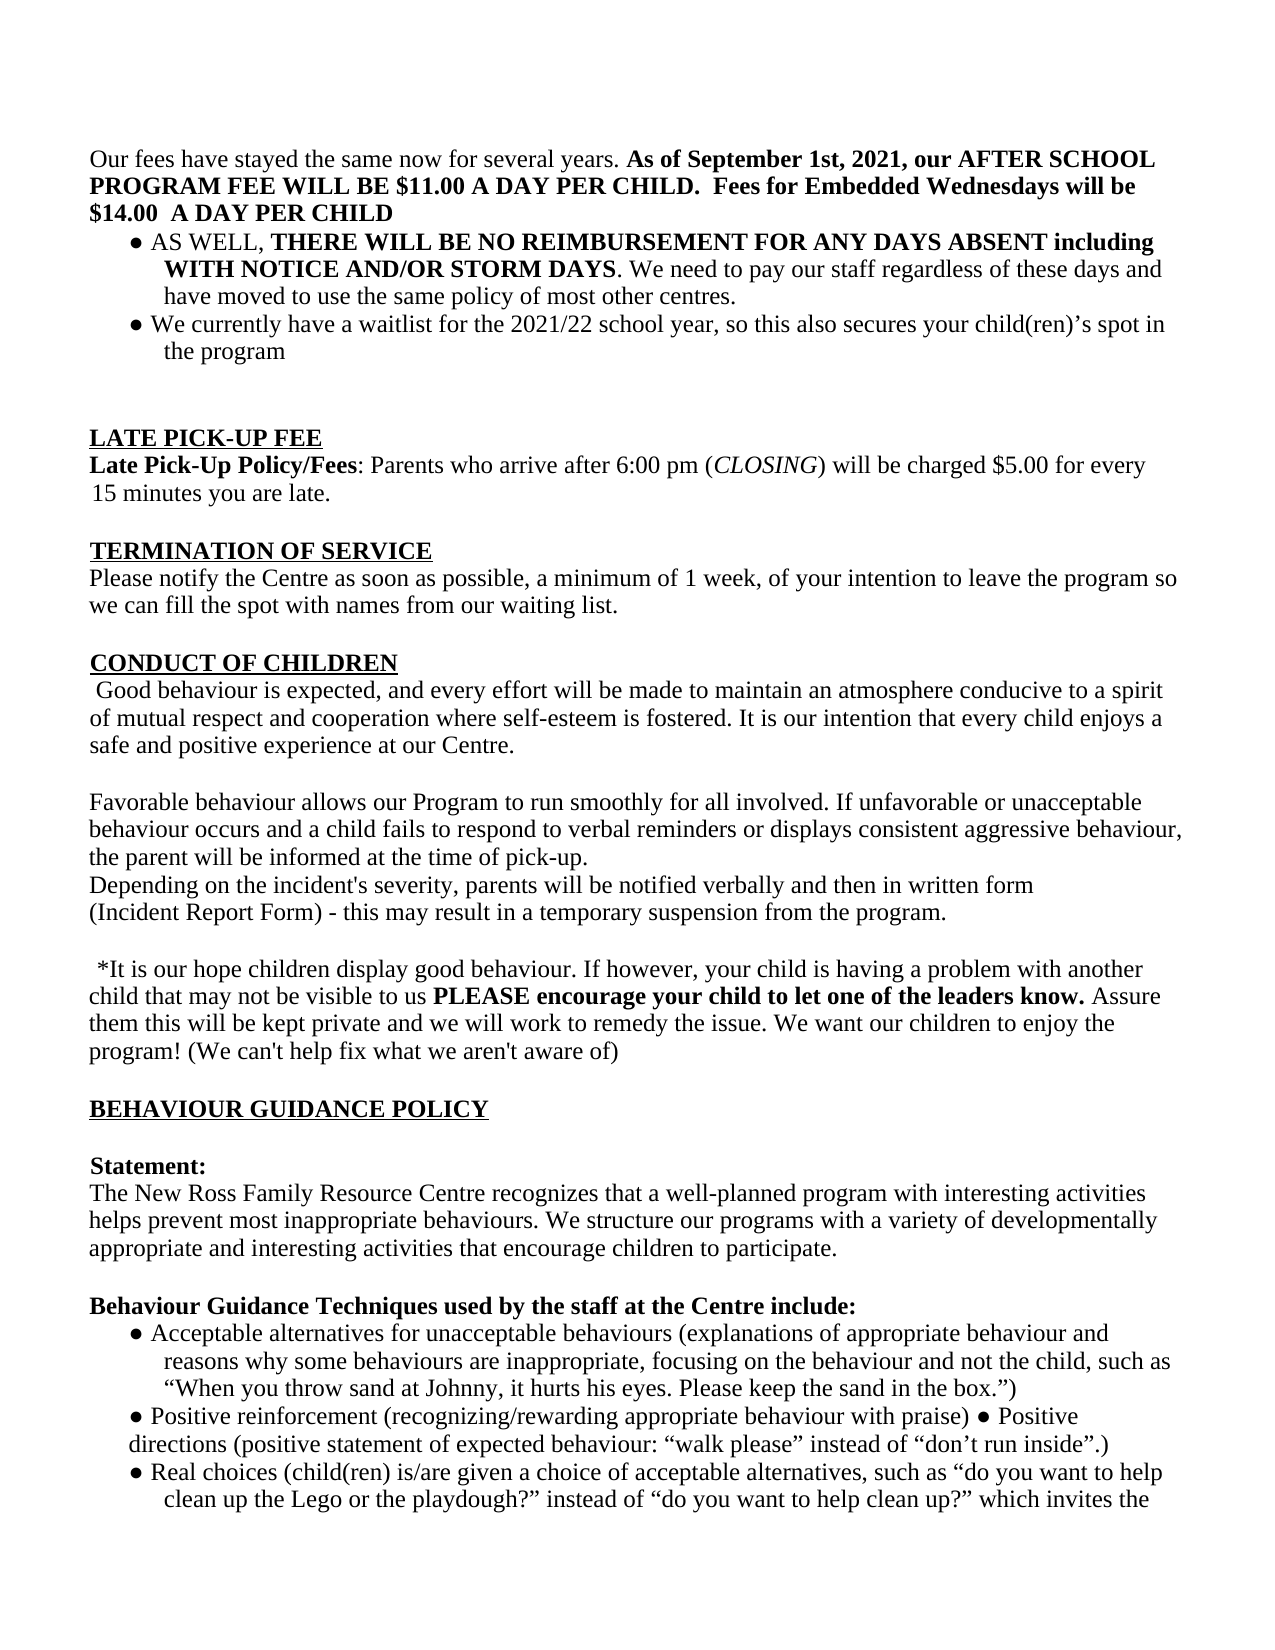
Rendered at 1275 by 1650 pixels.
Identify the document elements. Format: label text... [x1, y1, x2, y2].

text TERMINATION OF SERVICE [89, 536, 1189, 564]
text The New Ross Family Resource Centre recognizes that a well-planned program with interesting activities helps prevent most inappropriate behaviours. We structure our programs with a variety of developmentally appropriate and interesting activities that encourage children to participate. [89, 1180, 1166, 1262]
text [128, 1458, 1180, 1513]
text Behaviour Guidance Techniques used by the staff at the Centre include: [89, 1291, 1189, 1320]
text CONDUCT OF CHILDREN [89, 648, 1189, 677]
text BEHAVIOUR GUIDANCE POLICY [89, 1094, 1189, 1123]
text Please notify the Centre as soon as possible, a minimum of 1 week, of your intention to leave the program so we can fill the spot with names from our waiting list. [89, 564, 1182, 619]
text LATE PICK-UP FEE [89, 423, 1189, 452]
text Statement: [90, 1151, 1189, 1180]
text ● AS WELL, THERE WILL BE NO REIMBURSEMENT FOR ANY DAYS ABSENT including WITH NOTICE AND/OR STORM DAYS. We need to pay our staff regardless of these days and have moved to use the same policy of most other centres. [128, 228, 1169, 310]
text ● We currently have a waitlist for the 2021/22 school year, so this also secures your child(ren)’s spot in the program [128, 310, 1178, 365]
text Depending on the incident's severity, parents will be notified verbally and then in written form (Incident Report Form) - this may result in a temporary suspension from the program. [89, 871, 1131, 926]
text Late Pick-Up Policy/Fees: Parents who arrive after 6:00 pm (CLOSING) will be charged $5.00 for every 15 minutes you are late. [89, 452, 1149, 506]
text ● Positive reinforcement (recognizing/rewarding appropriate behaviour with praise) ● Positive directions (positive statement of expected behaviour: “walk please” instead of “don’t run inside”.) [128, 1403, 1143, 1457]
text Good behaviour is expected, and every effort will be made to maintain an atmosphere conducive to a spirit of mutual respect and cooperation where self-esteem is fostered. It is our intention that every child enjoys a safe and positive experience at our Centre. [89, 677, 1172, 759]
text Our fees have stayed the same now for several years. As of September 1st, 2021, our AFTER SCHOOL PROGRAM FEE WILL BE $11.00 A DAY PER CHILD. Fees for Embedded Wednesdays will be $14.00 A DAY PER CHILD [89, 145, 1164, 227]
text Favorable behaviour allows our Program to run smoothly for all involved. If unfavorable or unacceptable behaviour occurs and a child fails to respond to verbal reminders or displays consistent aggressive behaviour, the parent will be informed at the time of pick-up. [88, 788, 1184, 871]
text ● Acceptable alternatives for unacceptable behaviours (explanations of appropriate behaviour and reasons why some behaviours are inappropriate, focusing on the behaviour and not the child, such as “When you throw sand at Johnny, it hurts his eyes. Please keep the sand in the box.”) [128, 1320, 1174, 1402]
text *It is our hope children display good behaviour. If however, your child is having a problem with another child that may not be visible to us PLEASE encourage your child to let one of the leaders know. Assure them this will be kept private and we will work to remedy the issue. We want our children to enjoy the program! (We can't help fix what we aren't aware of) [88, 955, 1163, 1065]
